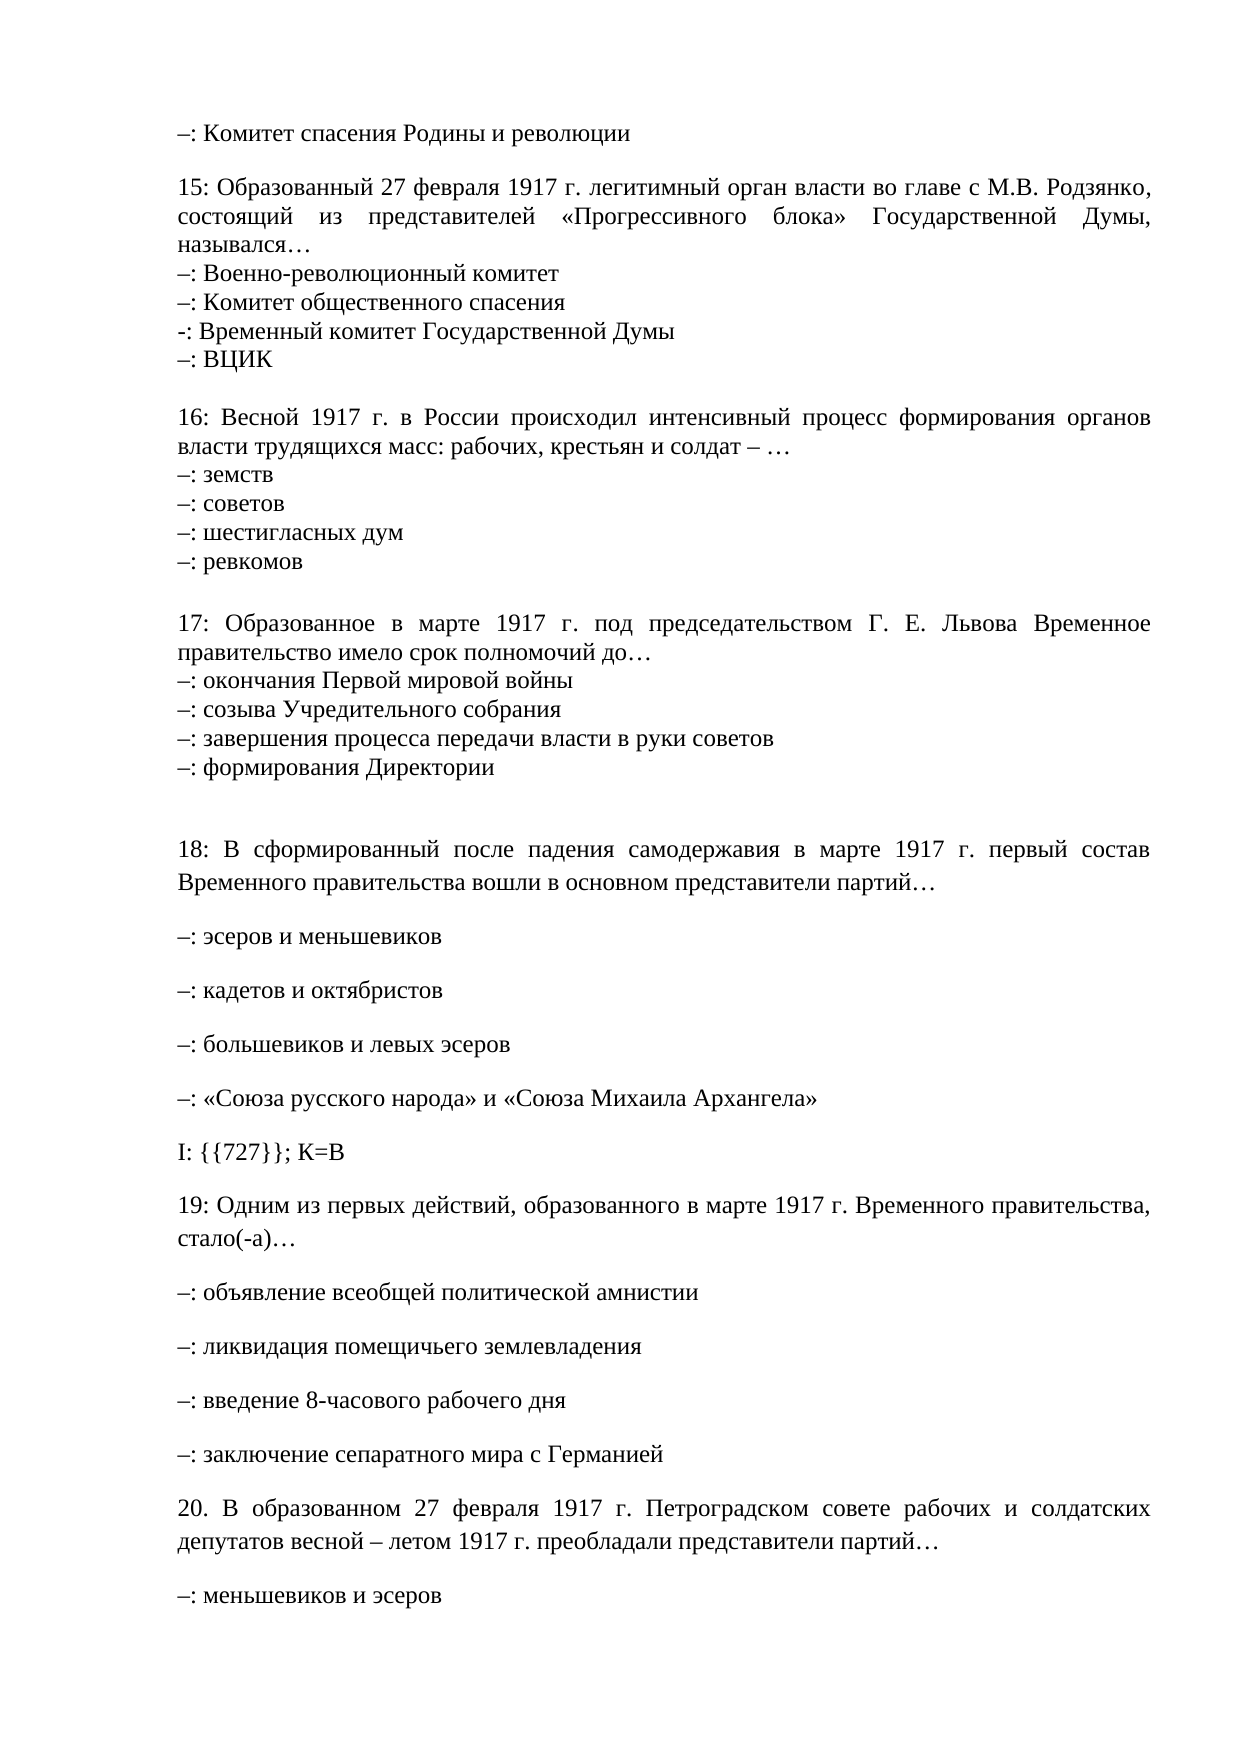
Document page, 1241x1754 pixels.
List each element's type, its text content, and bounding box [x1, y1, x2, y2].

text –: объявление всеобщей политической амнистии [177, 1277, 1152, 1306]
text –: формирования Директории [177, 752, 1152, 781]
text –: ликвидация помещичьего землевладения [177, 1331, 1152, 1360]
text -: Временный комитет Государственной Думы [177, 316, 1152, 344]
text –: завершения процесса передачи власти в руки советов [177, 723, 1152, 752]
text 20. В образованном 27 февраля . Петроградском совете рабочих и солдатских депутатов весной – летом . преобладали представители партий… [177, 1493, 1152, 1554]
text 16: Весной . в России происходил интенсивный процесс формирования органов власти трудящихся масс: рабочих, крестьян и солдат – … [177, 402, 1152, 459]
text 17: Образованное в марте . под председательством Г. Е. Львова Временное правительство имело срок полномочий до… [177, 608, 1152, 666]
text –: заключение сепаратного мира с Германией [177, 1439, 1152, 1468]
text 19: Одним из первых действий, образованного в марте . Временного правительства, стало(-а)… [177, 1191, 1152, 1252]
text –: кадетов и октябристов [177, 975, 1152, 1004]
text –: Комитет спасения Родины и революции [177, 118, 1152, 147]
text 15: Образованный 27 февраля . легитимный орган власти во главе с М.В. Родзянко, состоящий из представителей «Прогрессивного блока» Государственной Думы, назывался… [177, 172, 1152, 258]
text –: меньшевиков и эсеров [177, 1580, 1152, 1608]
text –: эсеров и меньшевиков [177, 921, 1152, 950]
text –: созыва Учредительного собрания [177, 694, 1152, 723]
text I: {{727}}; К=B [177, 1137, 1152, 1165]
text –: введение 8-часового рабочего дня [177, 1385, 1152, 1414]
text –: ВЦИК [177, 344, 1152, 373]
text –: ревкомов [177, 546, 1152, 574]
text –: «Союза русского народа» и «Союза Михаила Архангела» [177, 1083, 1152, 1112]
text –: Комитет общественного спасения [177, 287, 1152, 316]
text –: шестигласных дум [177, 517, 1152, 546]
text –: советов [177, 488, 1152, 517]
text 18: В сформированный после падения самодержавия в марте . первый состав Временного правительства вошли в основном представители партий… [177, 834, 1152, 896]
text –: Военно-революционный комитет [177, 258, 1152, 287]
text –: окончания Первой мировой войны [177, 666, 1152, 694]
text –: земств [177, 459, 1152, 488]
text –: большевиков и левых эсеров [177, 1029, 1152, 1058]
